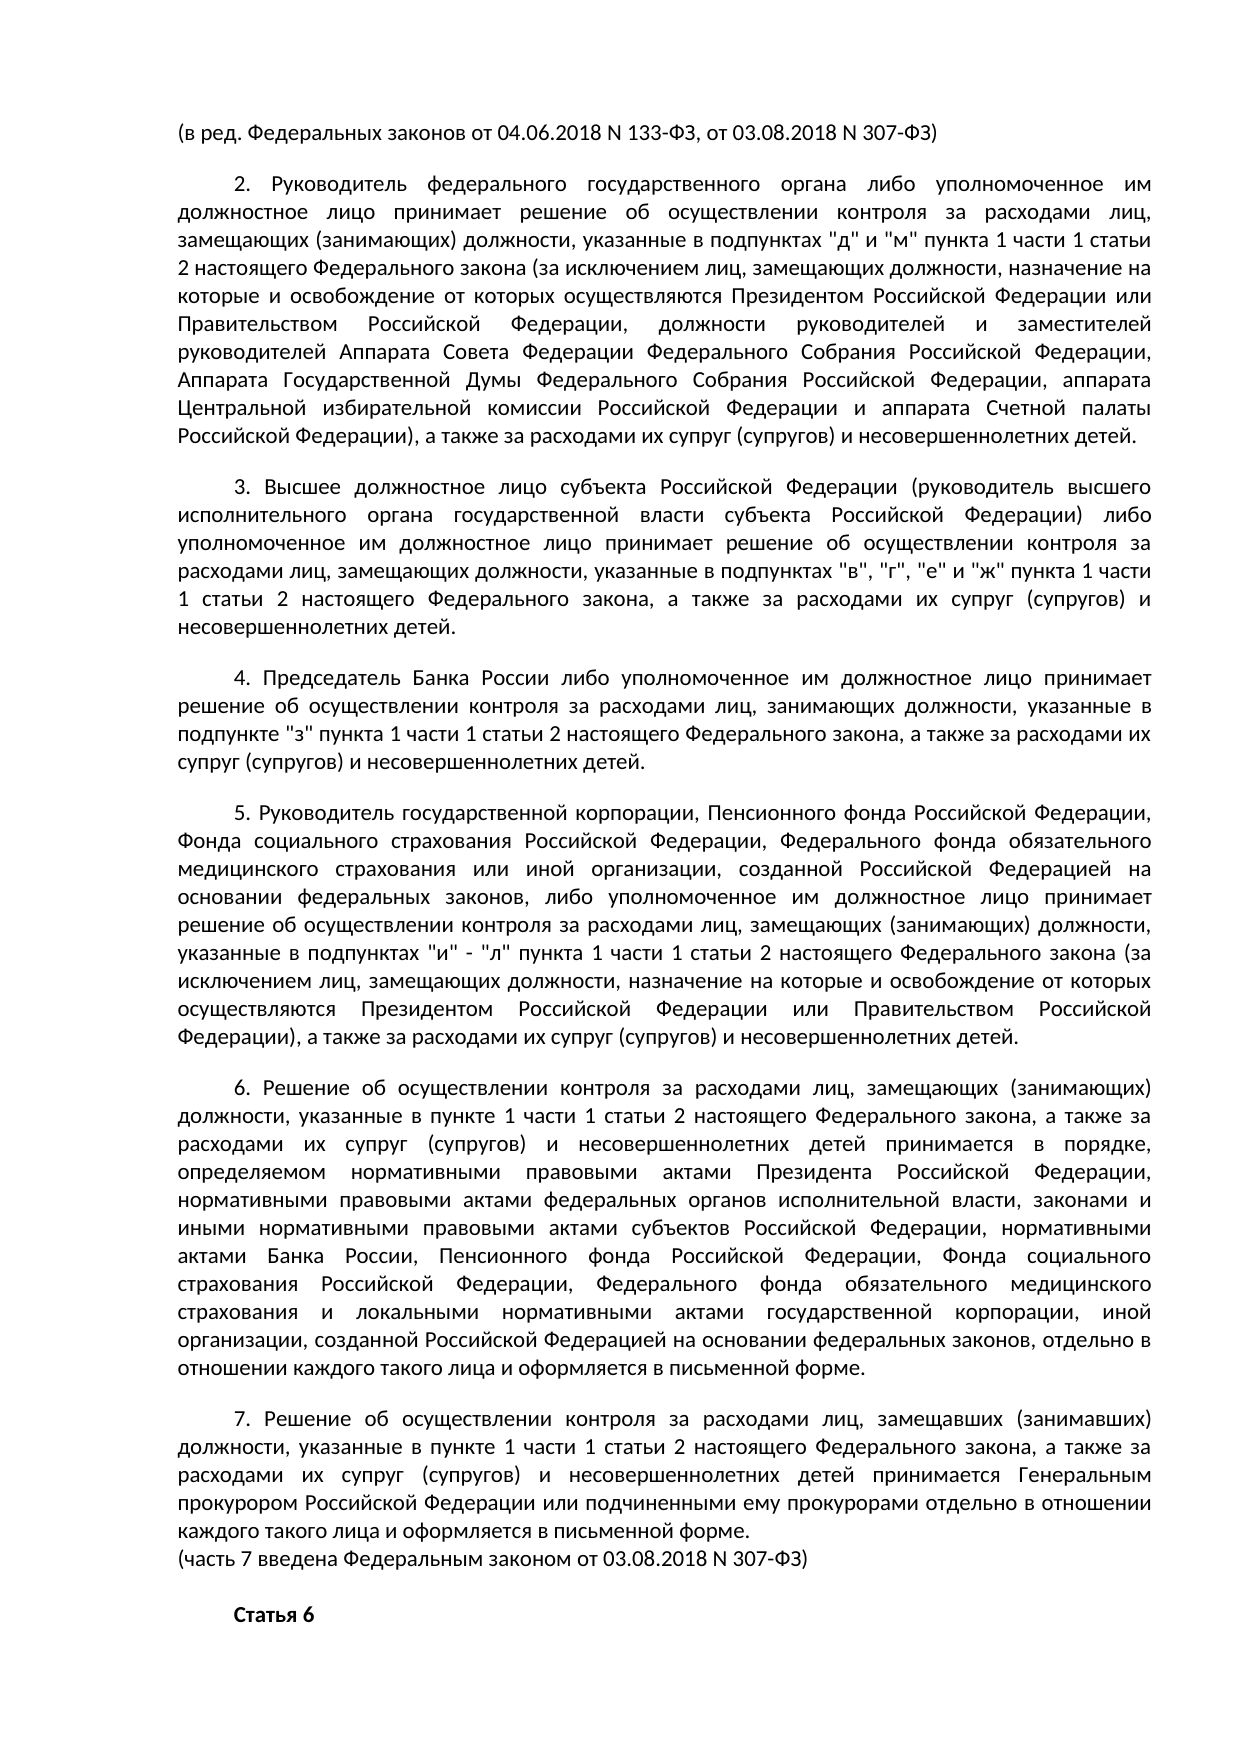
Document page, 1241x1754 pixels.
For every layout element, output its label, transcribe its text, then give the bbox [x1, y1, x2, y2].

text 6. Решение об осуществлении контроля за расходами лиц, замещающих (занимающих) должности, указанные в пункте 1 части 1 статьи 2 настоящего Федерального закона, а также за расходами их супруг (супругов) и несовершеннолетних детей принимается в порядке, определяемом нормативными правовыми актами Президента Российской Федерации, нормативными правовыми актами федеральных органов исполнительной власти, законами и иными нормативными правовыми актами субъектов Российской Федерации, нормативными актами Банка России, Пенсионного фонда Российской Федерации, Фонда социального страхования Российской Федерации, Федерального фонда обязательного медицинского страхования и локальными нормативными актами государственной корпорации, иной организации, созданной Российской Федерацией на основании федеральных законов, отдельно в отношении каждого такого лица и оформляется в письменной форме. [177, 1073, 1152, 1382]
text 5. Руководитель государственной корпорации, Пенсионного фонда Российской Федерации, Фонда социального страхования Российской Федерации, Федерального фонда обязательного медицинского страхования или иной организации, созданной Российской Федерацией на основании федеральных законов, либо уполномоченное им должностное лицо принимает решение об осуществлении контроля за расходами лиц, замещающих (занимающих) должности, указанные в подпунктах "и" - "л" пункта 1 части 1 статьи 2 настоящего Федерального закона (за исключением лиц, замещающих должности, назначение на которые и освобождение от которых осуществляются Президентом Российской Федерации или Правительством Российской Федерации), а также за расходами их супруг (супругов) и несовершеннолетних детей. [177, 798, 1152, 1050]
text (в ред. Федеральных законов от 04.06.2018 N 133-ФЗ, от 03.08.2018 N 307-ФЗ) [177, 118, 1152, 146]
text 4. Председатель Банка России либо уполномоченное им должностное лицо принимает решение об осуществлении контроля за расходами лиц, занимающих должности, указанные в подпункте "з" пункта 1 части 1 статьи 2 настоящего Федерального закона, а также за расходами их супруг (супругов) и несовершеннолетних детей. [177, 663, 1152, 775]
text (часть 7 введена Федеральным законом от 03.08.2018 N 307-ФЗ) [177, 1544, 1152, 1573]
text 7. Решение об осуществлении контроля за расходами лиц, замещавших (занимавших) должности, указанные в пункте 1 части 1 статьи 2 настоящего Федерального закона, а также за расходами их супруг (супругов) и несовершеннолетних детей принимается Генеральным прокурором Российской Федерации или подчиненными ему прокурорами отдельно в отношении каждого такого лица и оформляется в письменной форме. [177, 1404, 1152, 1544]
title Статья 6 [177, 1601, 1152, 1629]
text 2. Руководитель федерального государственного органа либо уполномоченное им должностное лицо принимает решение об осуществлении контроля за расходами лиц, замещающих (занимающих) должности, указанные в подпунктах "д" и "м" пункта 1 части 1 статьи 2 настоящего Федерального закона (за исключением лиц, замещающих должности, назначение на которые и освобождение от которых осуществляются Президентом Российской Федерации или Правительством Российской Федерации, должности руководителей и заместителей руководителей Аппарата Совета Федерации Федерального Собрания Российской Федерации, Аппарата Государственной Думы Федерального Собрания Российской Федерации, аппарата Центральной избирательной комиссии Российской Федерации и аппарата Счетной палаты Российской Федерации), а также за расходами их супруг (супругов) и несовершеннолетних детей. [177, 169, 1152, 449]
text 3. Высшее должностное лицо субъекта Российской Федерации (руководитель высшего исполнительного органа государственной власти субъекта Российской Федерации) либо уполномоченное им должностное лицо принимает решение об осуществлении контроля за расходами лиц, замещающих должности, указанные в подпунктах "в", "г", "е" и "ж" пункта 1 части 1 статьи 2 настоящего Федерального закона, а также за расходами их супруг (супругов) и несовершеннолетних детей. [177, 472, 1152, 640]
